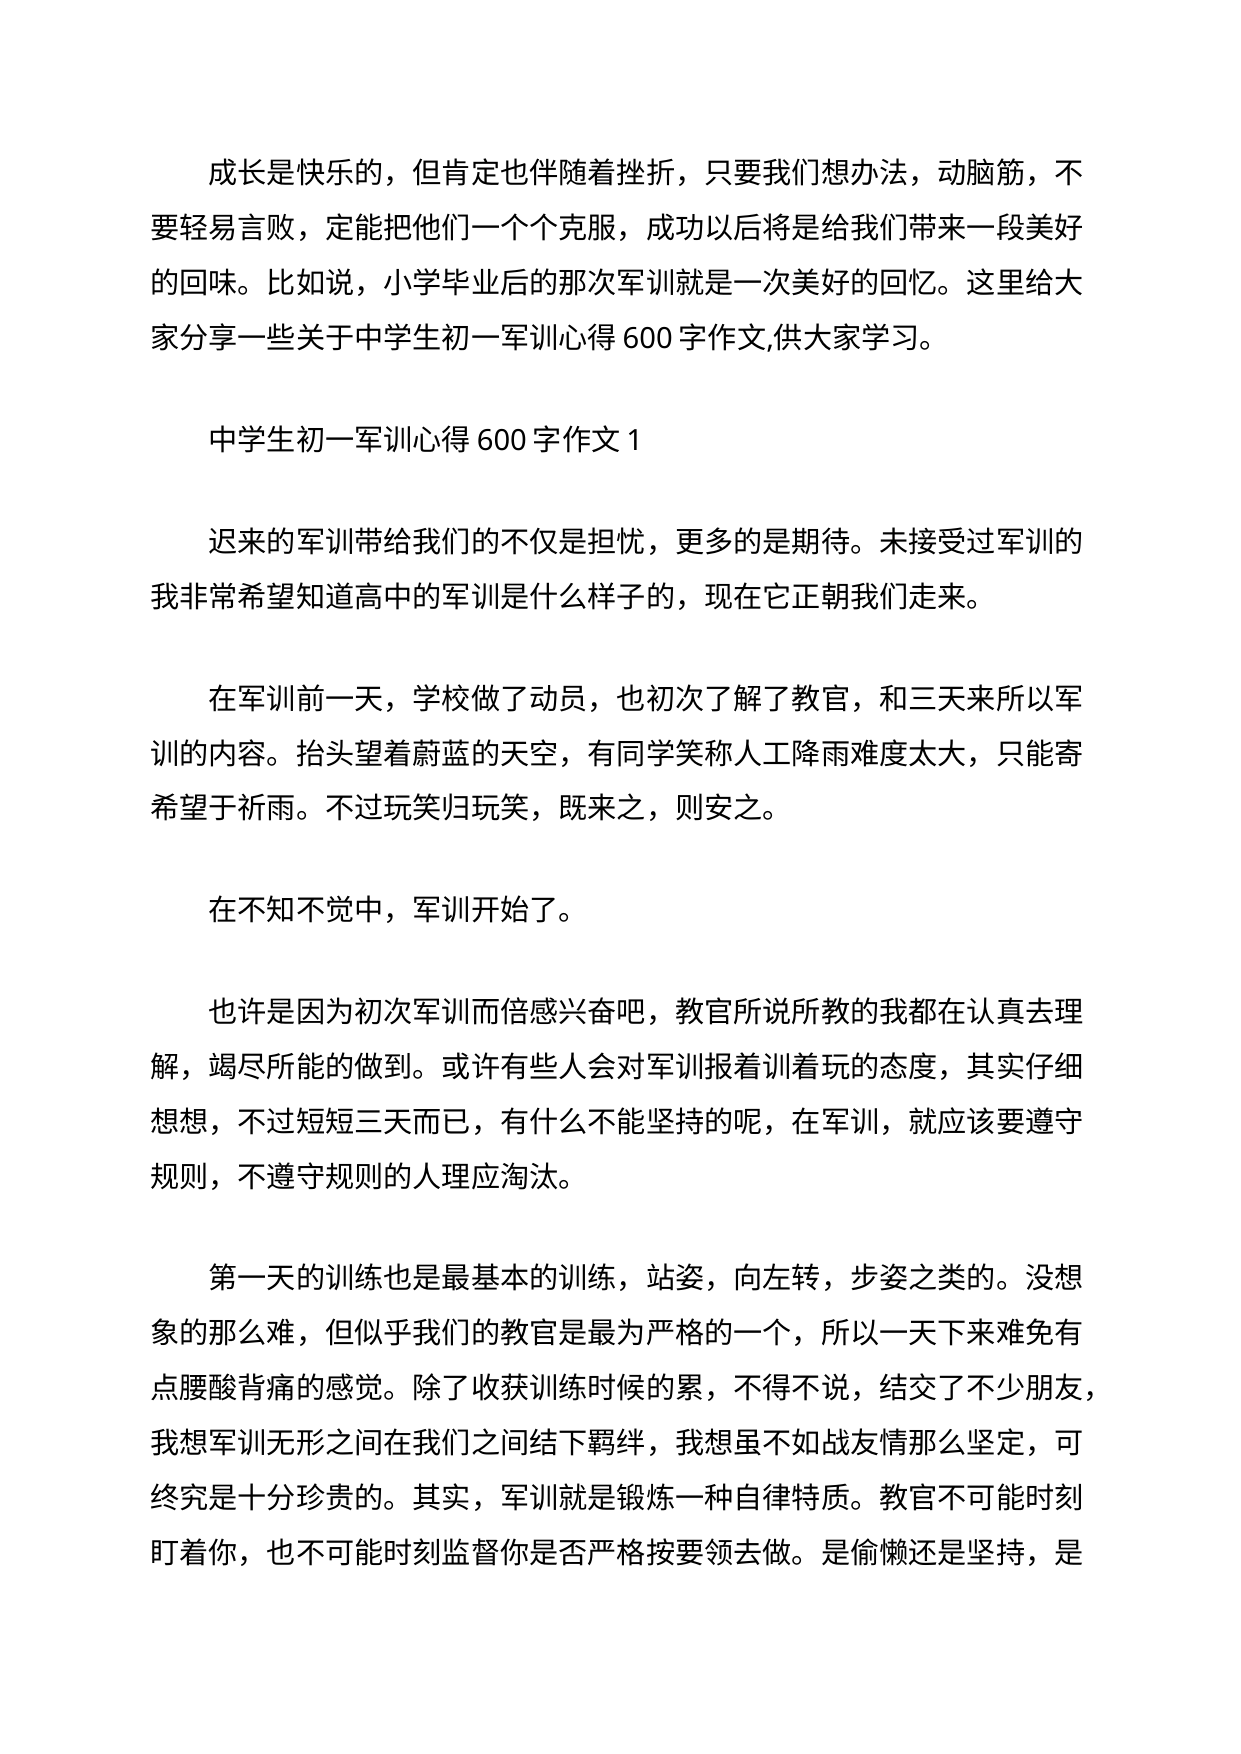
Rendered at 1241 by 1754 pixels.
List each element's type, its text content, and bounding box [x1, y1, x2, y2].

text 在军训前一天，学校做了动员，也初次了解了教官，和三天来所以军训的内容。抬头望着蔚蓝的天空，有同学笑称人工降雨难度太大，只能寄希望于祈雨。不过玩笑归玩笑，既来之，则安之。 [150, 675, 1090, 827]
text 迟来的军训带给我们的不仅是担忧，更多的是期待。未接受过军训的我非常希望知道高中的军训是什么样子的，现在它正朝我们走来。 [150, 519, 1090, 616]
text 也许是因为初次军训而倍感兴奋吧，教官所说所教的我都在认真去理解，竭尽所能的做到。或许有些人会对军训报着训着玩的态度，其实仔细想想，不过短短三天而已，有什么不能坚持的呢，在军训，就应该要遵守规则，不遵守规则的人理应淘汰。 [150, 989, 1090, 1196]
text 在不知不觉中，军训开始了。 [150, 887, 1090, 929]
text 成长是快乐的，但肯定也伴随着挫折，只要我们想办法，动脑筋，不要轻易言败，定能把他们一个个克服，成功以后将是给我们带来一段美好的回味。比如说，小学毕业后的那次军训就是一次美好的回忆。这里给大家分享一些关于中学生初一军训心得600字作文,供大家学习。 [150, 150, 1090, 357]
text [150, 1255, 1090, 1572]
text 中学生初一军训心得600字作文1 [150, 417, 1090, 459]
